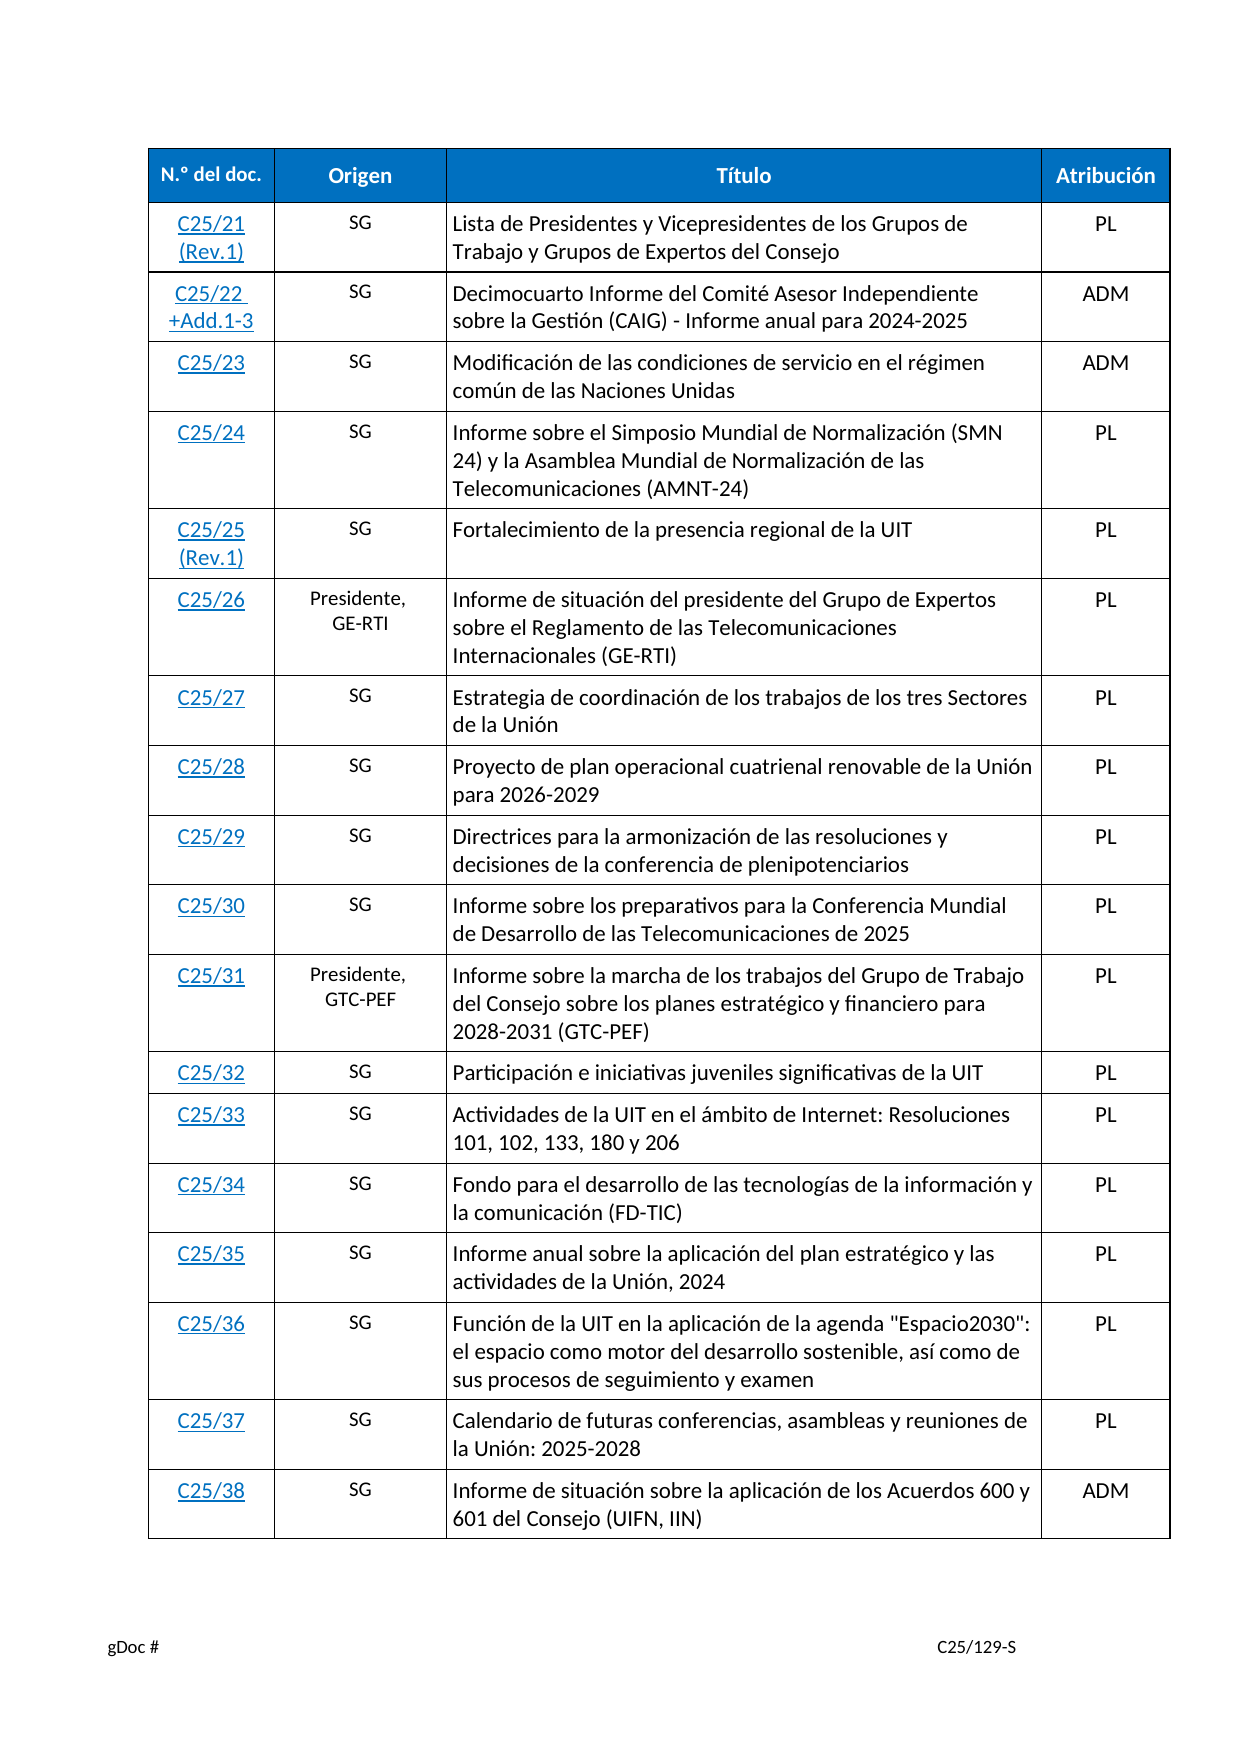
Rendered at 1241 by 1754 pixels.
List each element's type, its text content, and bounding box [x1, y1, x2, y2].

table_cell C25/22 +Add.1-3 [149, 273, 274, 341]
table_cell SG [275, 273, 446, 341]
table_cell SG [275, 1470, 446, 1538]
table_cell C25/24 [149, 412, 274, 508]
table_cell PL [1042, 885, 1169, 954]
table_cell PL [1042, 816, 1169, 884]
table_cell PL [1042, 1303, 1169, 1399]
table_cell C25/31 [149, 955, 274, 1051]
table_cell C25/25 (Rev.1) [149, 509, 274, 578]
table_header Origen [275, 149, 446, 202]
table_cell PL [1042, 1400, 1169, 1469]
table_cell C25/33 [149, 1094, 274, 1162]
table_cell Directrices para la armonización de las resoluciones y decisiones de la conferencia de plenipotenciarios [447, 816, 1041, 884]
table_cell SG [275, 342, 446, 411]
table_cell Fortalecimiento de la presencia regional de la UIT [447, 509, 1041, 578]
table_cell SG [275, 509, 446, 578]
table_cell Actividades de la UIT en el ámbito de Internet: Resoluciones 101, 102, 133, 180 y 206 [447, 1094, 1041, 1162]
table_cell SG [275, 203, 446, 271]
table_cell SG [275, 816, 446, 884]
table_cell Informe sobre el Simposio Mundial de Normalización (SMN 24) y la Asamblea Mundial de Normalización de las Telecomunicaciones (AMNT-24) [447, 412, 1041, 508]
table_cell Estrategia de coordinación de los trabajos de los tres Sectores de la Unión [447, 676, 1041, 745]
table_cell PL [1042, 1233, 1169, 1302]
table_cell Decimocuarto Informe del Comité Asesor Independiente sobre la Gestión (CAIG) - Informe anual para 2024-2025 [447, 273, 1041, 341]
table_cell Informe anual sobre la aplicación del plan estratégico y las actividades de la Unión, 2024 [447, 1233, 1041, 1302]
table_cell C25/37 [149, 1400, 274, 1469]
table_cell SG [275, 1052, 446, 1093]
table_cell C25/23 [149, 342, 274, 411]
table_cell ADM [1042, 1470, 1169, 1538]
table_cell C25/35 [149, 1233, 274, 1302]
table_cell SG [275, 1164, 446, 1232]
table_cell PL [1042, 509, 1169, 578]
table_cell C25/36 [149, 1303, 274, 1399]
table_cell SG [275, 412, 446, 508]
table_header Título [447, 149, 1041, 202]
table_cell Lista de Presidentes y Vicepresidentes de los Grupos de Trabajo y Grupos de Expertos del Consejo [447, 203, 1041, 271]
table_cell PL [1042, 955, 1169, 1051]
table_cell SG [275, 885, 446, 954]
table_cell ADM [1042, 273, 1169, 341]
table_cell Modificación de las condiciones de servicio en el régimen común de las Naciones Unidas [447, 342, 1041, 411]
table_cell Presidente, GE-RTI [275, 579, 446, 675]
table_cell Fondo para el desarrollo de las tecnologías de la información y la comunicación (FD-TIC) [447, 1164, 1041, 1232]
table_cell Informe de situación del presidente del Grupo de Expertos sobre el Reglamento de las Telecomunicaciones Internacionales (GE-RTI) [447, 579, 1041, 675]
table_cell C25/38 [149, 1470, 274, 1538]
table_cell C25/32 [149, 1052, 274, 1093]
table_cell SG [275, 1094, 446, 1162]
table_cell SG [275, 1400, 446, 1469]
table_cell PL [1042, 203, 1169, 271]
table_cell Informe sobre los preparativos para la Conferencia Mundial de Desarrollo de las Telecomunicaciones de 2025 [447, 885, 1041, 954]
table_cell Informe sobre la marcha de los trabajos del Grupo de Trabajo del Consejo sobre los planes estratégico y financiero para 2028-2031 (GTC-PEF) [447, 955, 1041, 1051]
table_cell SG [275, 1303, 446, 1399]
table_cell C25/34 [149, 1164, 274, 1232]
table_cell C25/27 [149, 676, 274, 745]
table_cell C25/30 [149, 885, 274, 954]
table_cell C25/29 [149, 816, 274, 884]
table_cell PL [1042, 1094, 1169, 1162]
table_cell Informe de situación sobre la aplicación de los Acuerdos 600 y 601 del Consejo (UIFN, IIN) [447, 1470, 1041, 1538]
table_cell PL [1042, 1164, 1169, 1232]
table_header Atribución [1042, 149, 1169, 202]
table_cell PL [1042, 676, 1169, 745]
table_cell Participación e iniciativas juveniles significativas de la UIT [447, 1052, 1041, 1093]
table_cell Presidente, GTC-PEF [275, 955, 446, 1051]
table_cell C25/26 [149, 579, 274, 675]
table_cell Calendario de futuras conferencias, asambleas y reuniones de la Unión: 2025-2028 [447, 1400, 1041, 1469]
table_cell PL [1042, 412, 1169, 508]
table_cell SG [275, 1233, 446, 1302]
table_cell C25/21 (Rev.1) [149, 203, 274, 271]
table_cell Función de la UIT en la aplicación de la agenda "Espacio2030": el espacio como motor del desarrollo sostenible, así como de sus procesos de seguimiento y examen [447, 1303, 1041, 1399]
table_cell PL [1042, 579, 1169, 675]
table_cell SG [275, 746, 446, 814]
table_header N.º del doc. [149, 149, 274, 202]
table_cell Proyecto de plan operacional cuatrienal renovable de la Unión para 2026-2029 [447, 746, 1041, 814]
table_cell PL [1042, 1052, 1169, 1093]
table_cell SG [275, 676, 446, 745]
table_cell C25/28 [149, 746, 274, 814]
table_cell ADM [1042, 342, 1169, 411]
table_cell PL [1042, 746, 1169, 814]
